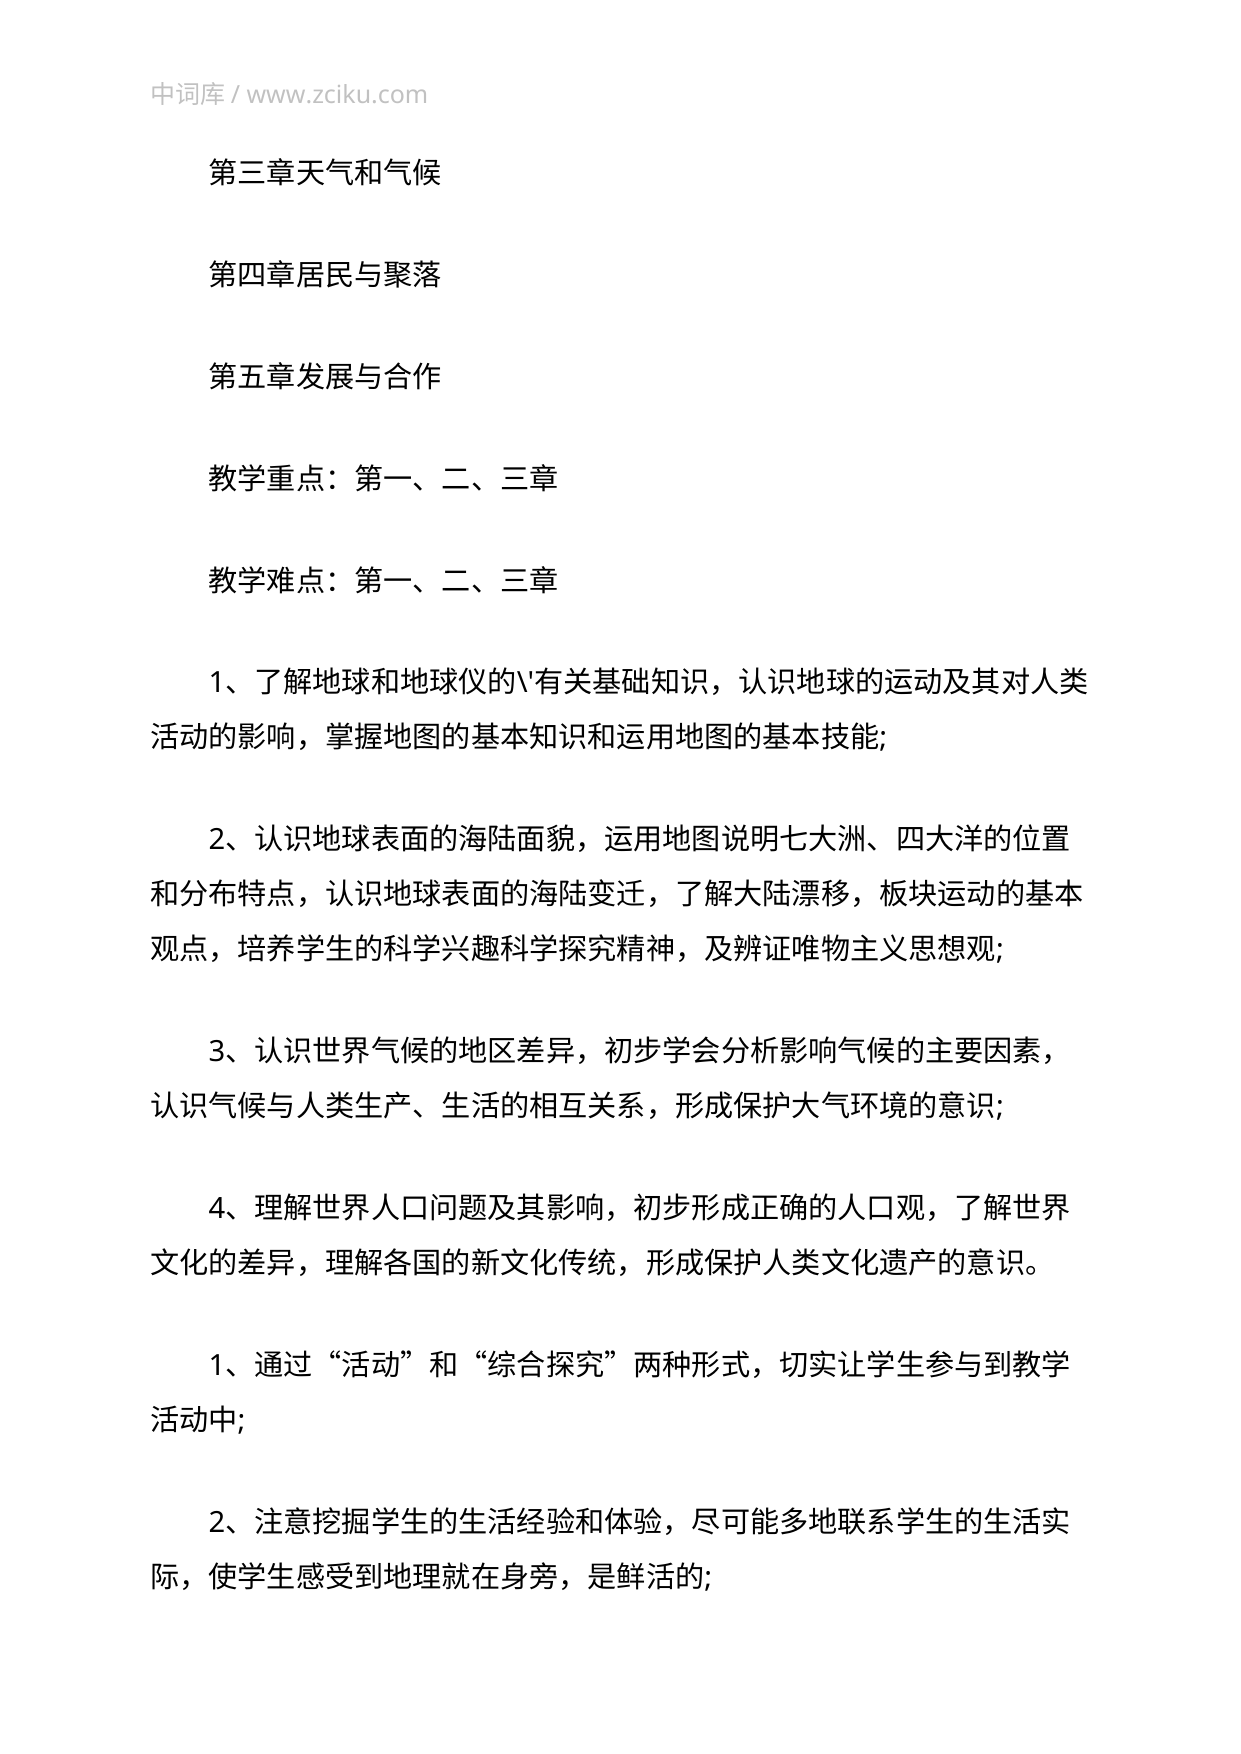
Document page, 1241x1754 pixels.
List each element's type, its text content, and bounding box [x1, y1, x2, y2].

text 教学难点：第一、二、三章 [150, 557, 1090, 599]
text 教学重点：第一、二、三章 [150, 455, 1090, 498]
text 第四章居民与聚落 [150, 252, 1090, 294]
text 第三章天气和气候 [150, 150, 1090, 192]
text 1、了解地球和地球仪的\'有关基础知识，认识地球的运动及其对人类活动的影响，掌握地图的基本知识和运用地图的基本技能; [150, 659, 1090, 756]
text 第五章发展与合作 [150, 353, 1090, 396]
text 2、注意挖掘学生的生活经验和体验，尽可能多地联系学生的生活实际，使学生感受到地理就在身旁，是鲜活的; [150, 1498, 1090, 1596]
text 1、通过“活动”和“综合探究”两种形式，切实让学生参与到教学活动中; [150, 1341, 1090, 1439]
text 2、认识地球表面的海陆面貌，运用地图说明七大洲、四大洋的位置和分布特点，认识地球表面的海陆变迁，了解大陆漂移，板块运动的基本观点，培养学生的科学兴趣科学探究精神，及辨证唯物主义思想观; [150, 816, 1090, 968]
text 4、理解世界人口问题及其影响，初步形成正确的人口观，了解世界文化的差异，理解各国的新文化传统，形成保护人类文化遗产的意识。 [150, 1185, 1090, 1282]
text 3、认识世界气候的地区差异，初步学会分析影响气候的主要因素，认识气候与人类生产、生活的相互关系，形成保护大气环境的意识; [150, 1028, 1090, 1125]
